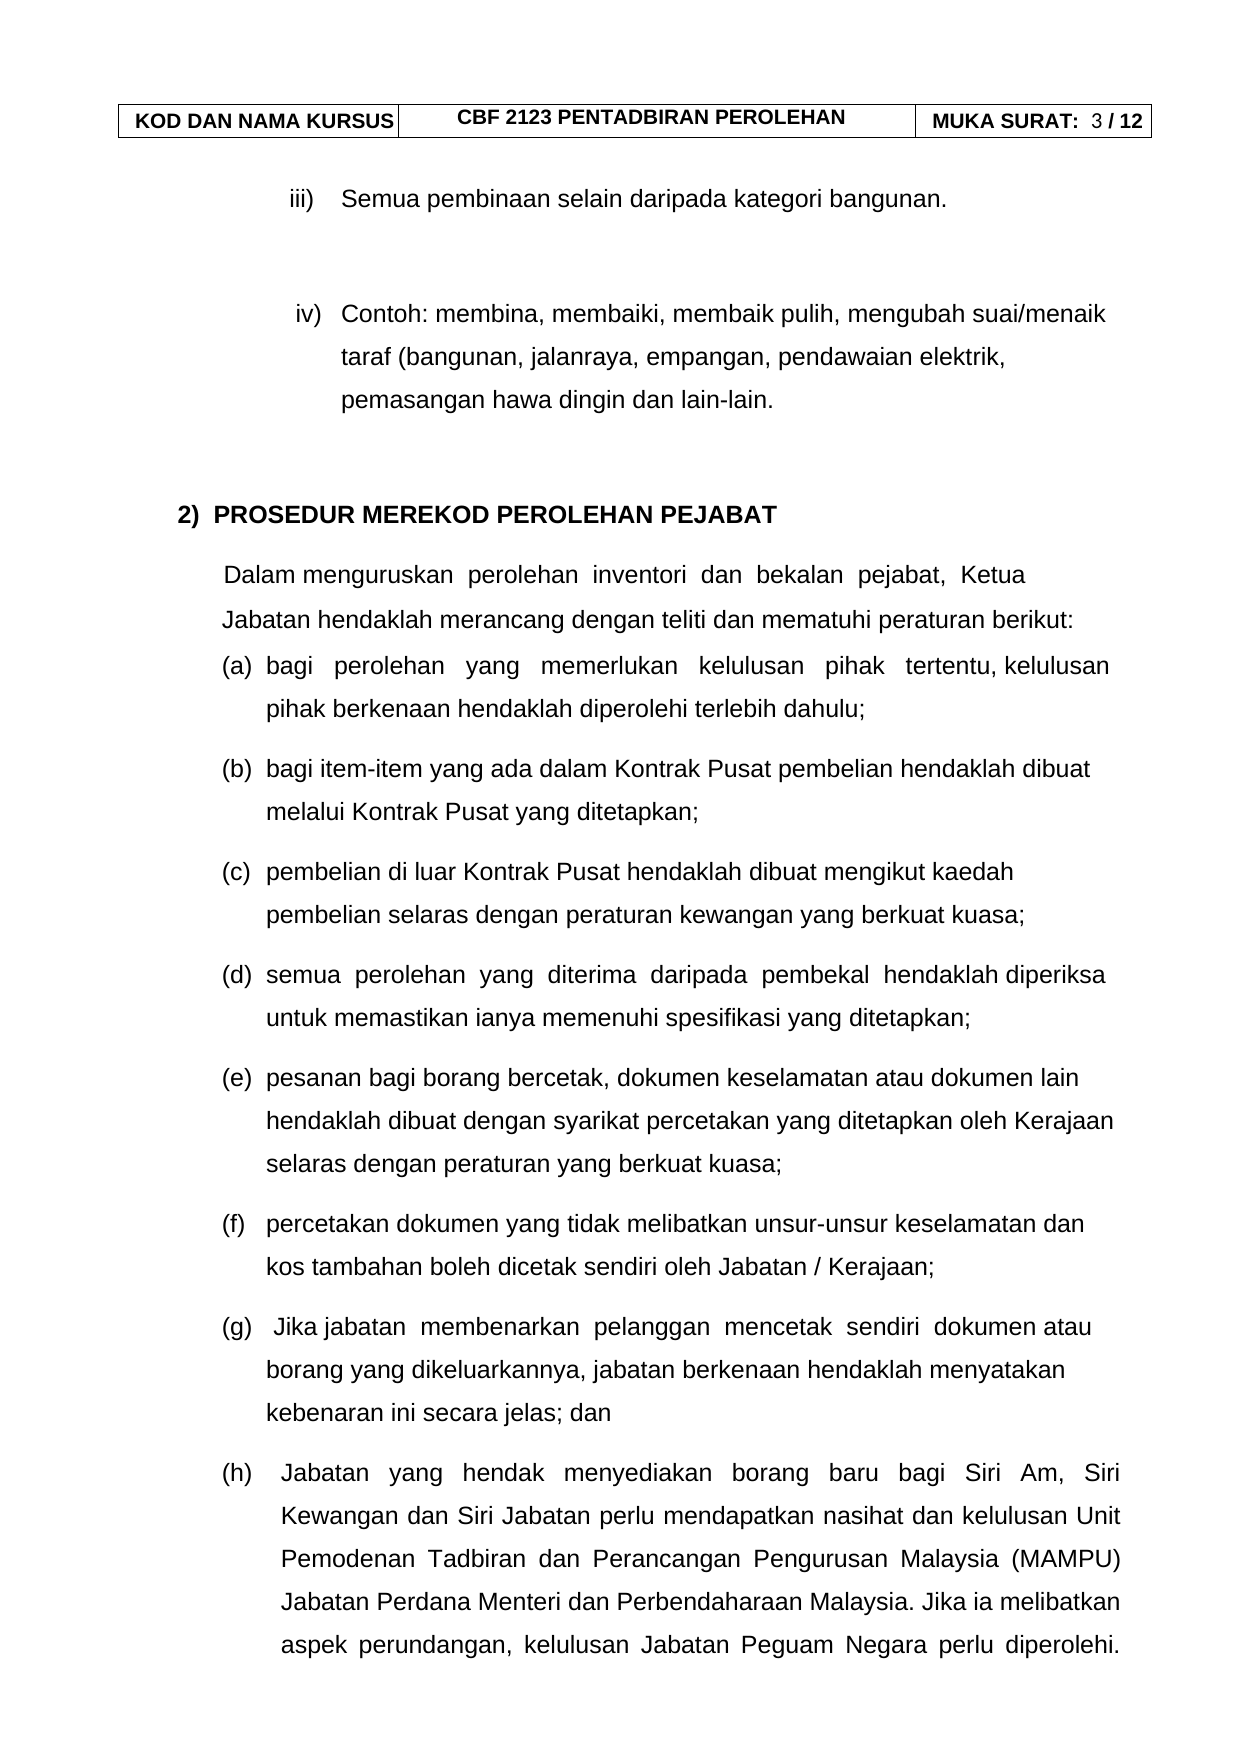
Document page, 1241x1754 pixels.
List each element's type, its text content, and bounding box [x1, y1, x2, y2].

text 2) PROSEDUR MEREKOD PEROLEHAN PEJABAT [177, 500, 1071, 529]
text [222, 1457, 1122, 1659]
text Jabatan hendaklah merancang dengan teliti dan mematuhi peraturan berikut: [222, 605, 1122, 634]
text (b) bagi item-item yang ada dalam Kontrak Pusat pembelian hendaklah dibuat melalui Kontrak Pusat yang ditetapkan; [222, 754, 1122, 826]
text (a) bagi perolehan yang memerlukan kelulusan pihak tertentu, kelulusan pihak berkenaan hendaklah diperolehi terlebih dahulu; [222, 651, 1122, 723]
text Dalam menguruskan perolehan inventori dan bekalan pejabat, Ketua [133, 560, 1122, 589]
list Semua pembinaan selain daripada kategori bangunan. [289, 184, 1122, 213]
text (e) pesanan bagi borang bercetak, dokumen keselamatan atau dokumen lain hendaklah dibuat dengan syarikat percetakan yang ditetapkan oleh Kerajaan selaras dengan peraturan yang berkuat kuasa; [222, 1062, 1122, 1177]
text (c) pembelian di luar Kontrak Pusat hendaklah dibuat mengikut kaedah pembelian selaras dengan peraturan kewangan yang berkuat kuasa; [222, 857, 1122, 928]
text (g) Jika jabatan membenarkan pelanggan mencetak sendiri dokumen atau borang yang dikeluarkannya, jabatan berkenaan hendaklah menyatakan kebenaran ini secara jelas; dan [222, 1311, 1122, 1426]
text (f) percetakan dokumen yang tidak melibatkan unsur-unsur keselamatan dan kos tambahan boleh dicetak sendiri oleh Jabatan / Kerajaan; [222, 1208, 1122, 1280]
list Contoh: membina, membaiki, membaik pulih, mengubah suai/menaik taraf (bangunan, jalanraya, empangan, pendawaian elektrik, pemasangan hawa dingin dan lain-lain. [295, 299, 1122, 414]
text (d) semua perolehan yang diterima daripada pembekal hendaklah diperiksa untuk memastikan ianya memenuhi spesifikasi yang ditetapkan; [222, 959, 1122, 1031]
